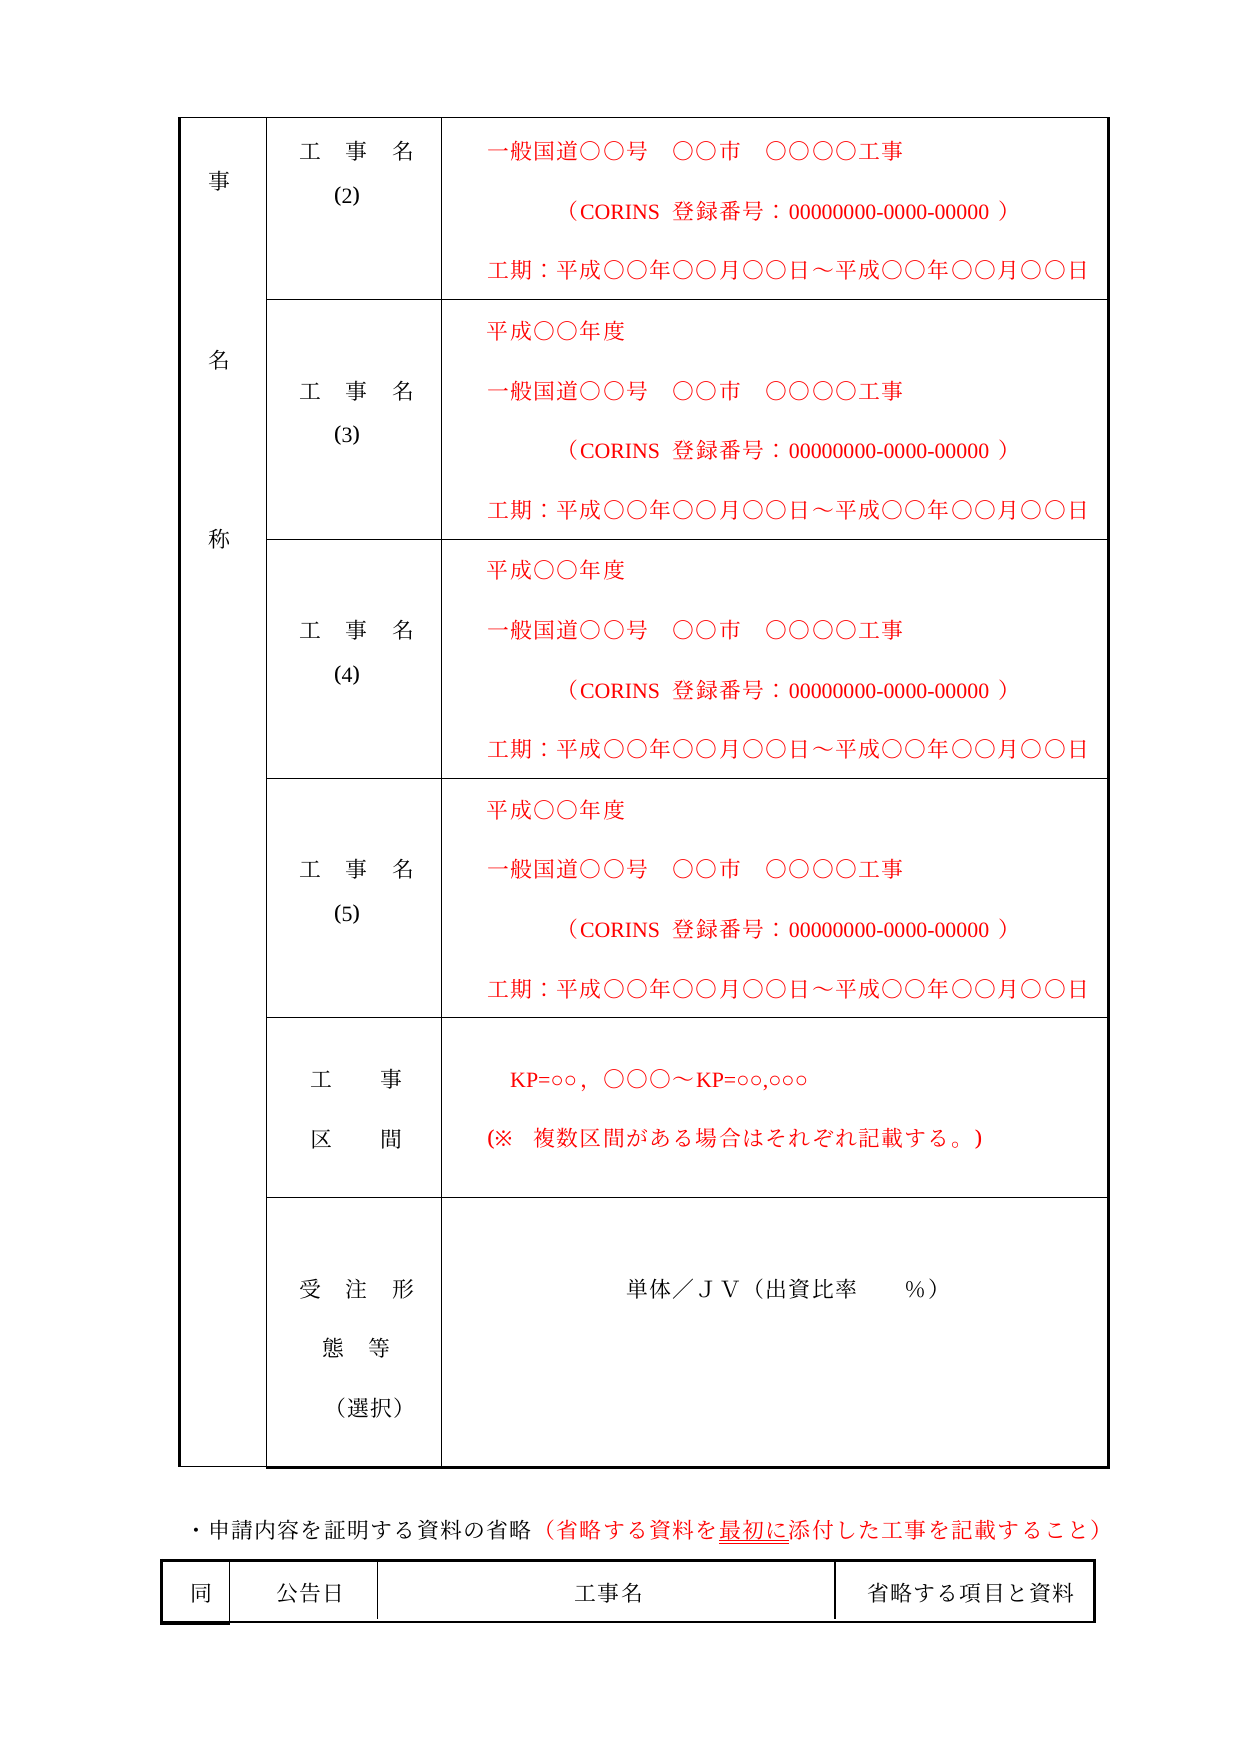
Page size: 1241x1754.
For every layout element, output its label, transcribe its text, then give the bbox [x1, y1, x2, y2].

table_cell 単体／ＪＶ（出資比率 ％） [442, 1198, 1107, 1466]
table_cell 工 事 名 (2) [267, 118, 441, 299]
text ・申請内容を証明する資料の省略（省略する資料を最初に添付した工事を記載すること） [162, 1499, 1114, 1559]
table_header 同一 申請 資料 [163, 1562, 229, 1621]
table_cell 工 事 名 (5) [267, 779, 441, 1017]
table_header 公告日 [230, 1562, 377, 1621]
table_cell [442, 118, 1107, 299]
table_cell 工 事 名 (3) [267, 300, 441, 538]
table_cell KP=○○，○○○～KP=○○,○○○ (※複数区間がある場合はそれぞれ記載する。) [442, 1018, 1107, 1197]
table_cell 工 事 区 間 [267, 1018, 441, 1197]
table_cell 平成○○年度 一般国道○○号 ○○市 ○○○○工事 （CORINS登録番号：00000000-0000-00000） 工期：平成○○年○○月○○日～平成○○年○○月○○日 [442, 779, 1107, 1017]
table_cell 工 事 名 (4) [267, 540, 441, 778]
table_cell 平成○○年度 一般国道○○号 ○○市 ○○○○工事 （CORINS登録番号：00000000-0000-00000） 工期：平成○○年○○月○○日～平成○○年○○月○○日 [442, 540, 1107, 778]
table_header 工事名 [377, 1562, 835, 1621]
table_header 省略する項目と資料 [835, 1562, 1093, 1621]
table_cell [442, 300, 1107, 538]
table_cell 受 注 形 態 等 （選択） [267, 1198, 441, 1466]
